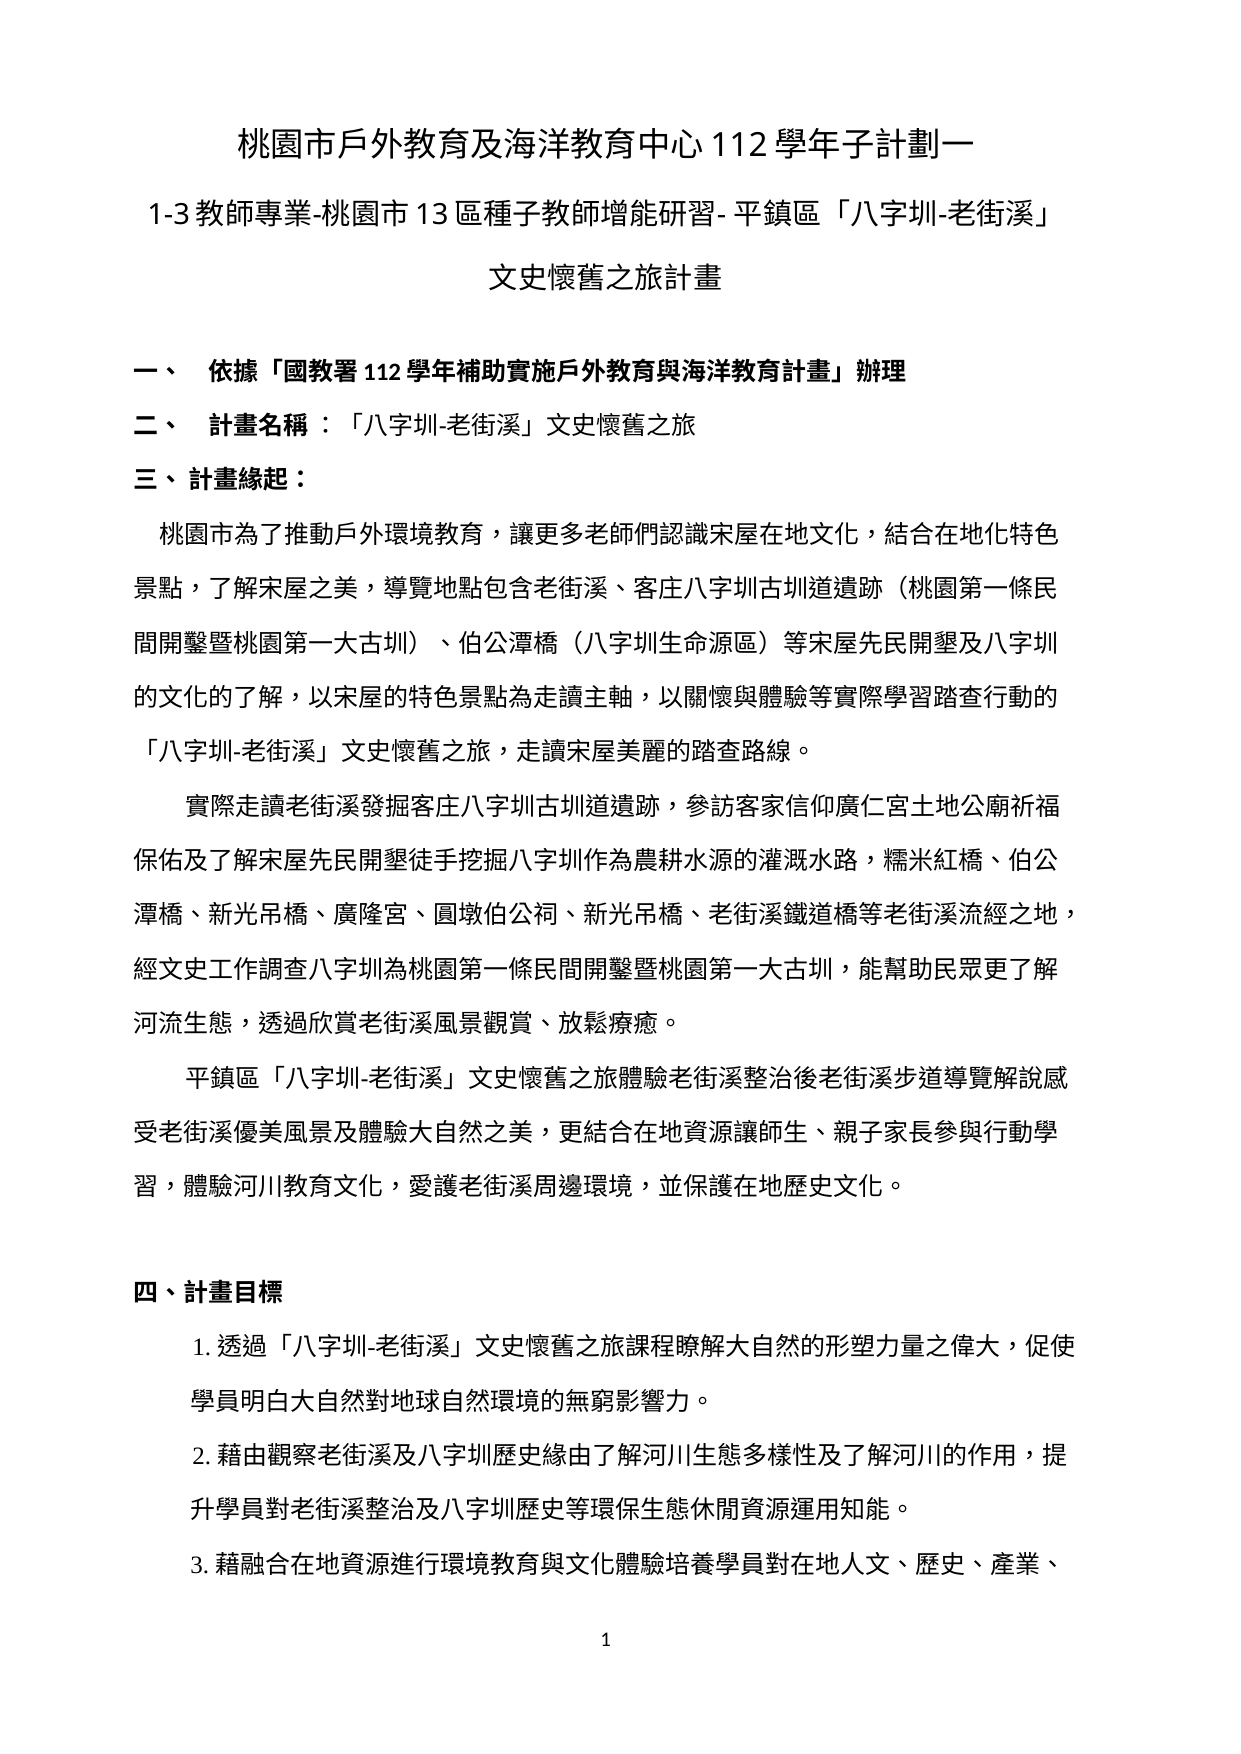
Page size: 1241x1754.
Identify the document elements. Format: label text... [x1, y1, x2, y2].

text 桃園市戶外教育及海洋教育中心112學年子計劃一 [133, 118, 1078, 167]
list 計畫名稱 ：「八字圳-老街溪」文史懷舊之旅 [133, 406, 1078, 442]
text 四、計畫目標 [133, 1272, 1078, 1308]
text 1-3教師專業-桃園市13區種子教師增能研習- 平鎮區「八字圳-老街溪」文史懷舊之旅計畫 [133, 191, 1078, 297]
text 桃園市為了推動戶外環境教育，讓更多老師們認識宋屋在地文化，結合在地化特色景點，了解宋屋之美，導覽地點包含老街溪、客庄八字圳古圳道遺跡（桃園第一條民間開鑿暨桃園第一大古圳）、伯公潭橋（八字圳生命源區）等宋屋先民開墾及八字圳的文化的了解，以宋屋的特色景點為走讀主軸，以關懷與體驗等實際學習踏查行動的「八字圳-老街溪」文史懷舊之旅，走讀宋屋美麗的踏查路線。 [133, 514, 1078, 768]
list 依據「國教署112學年補助實施戶外教育與海洋教育計畫」辦理 [133, 351, 1078, 387]
text 1. 透過「八字圳-老街溪」文史懷舊之旅課程瞭解大自然的形塑力量之偉大，促使學員明白大自然對地球自然環境的無窮影響力。 [190, 1327, 1078, 1417]
text 平鎮區「八字圳-老街溪」文史懷舊之旅體驗老街溪整治後老街溪步道導覽解說感受老街溪優美風景及體驗大自然之美，更結合在地資源讓師生、親子家長參與行動學習，體驗河川教育文化，愛護老街溪周邊環境，並保護在地歷史文化。 [133, 1058, 1078, 1203]
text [190, 1435, 1078, 1580]
text 實際走讀老街溪發掘客庄八字圳古圳道遺跡，參訪客家信仰廣仁宮土地公廟祈福保佑及了解宋屋先民開墾徒手挖掘八字圳作為農耕水源的灌溉水路，糯米紅橋、伯公潭橋、新光吊橋、廣隆宮、圓墩伯公祠、新光吊橋、老街溪鐵道橋等老街溪流經之地，經文史工作調查八字圳為桃園第一條民間開鑿暨桃園第一大古圳，能幫助民眾更了解河流生態，透過欣賞老街溪風景觀賞、放鬆療癒。 [133, 786, 1078, 1040]
text 三、 計畫緣起： [133, 460, 1078, 496]
